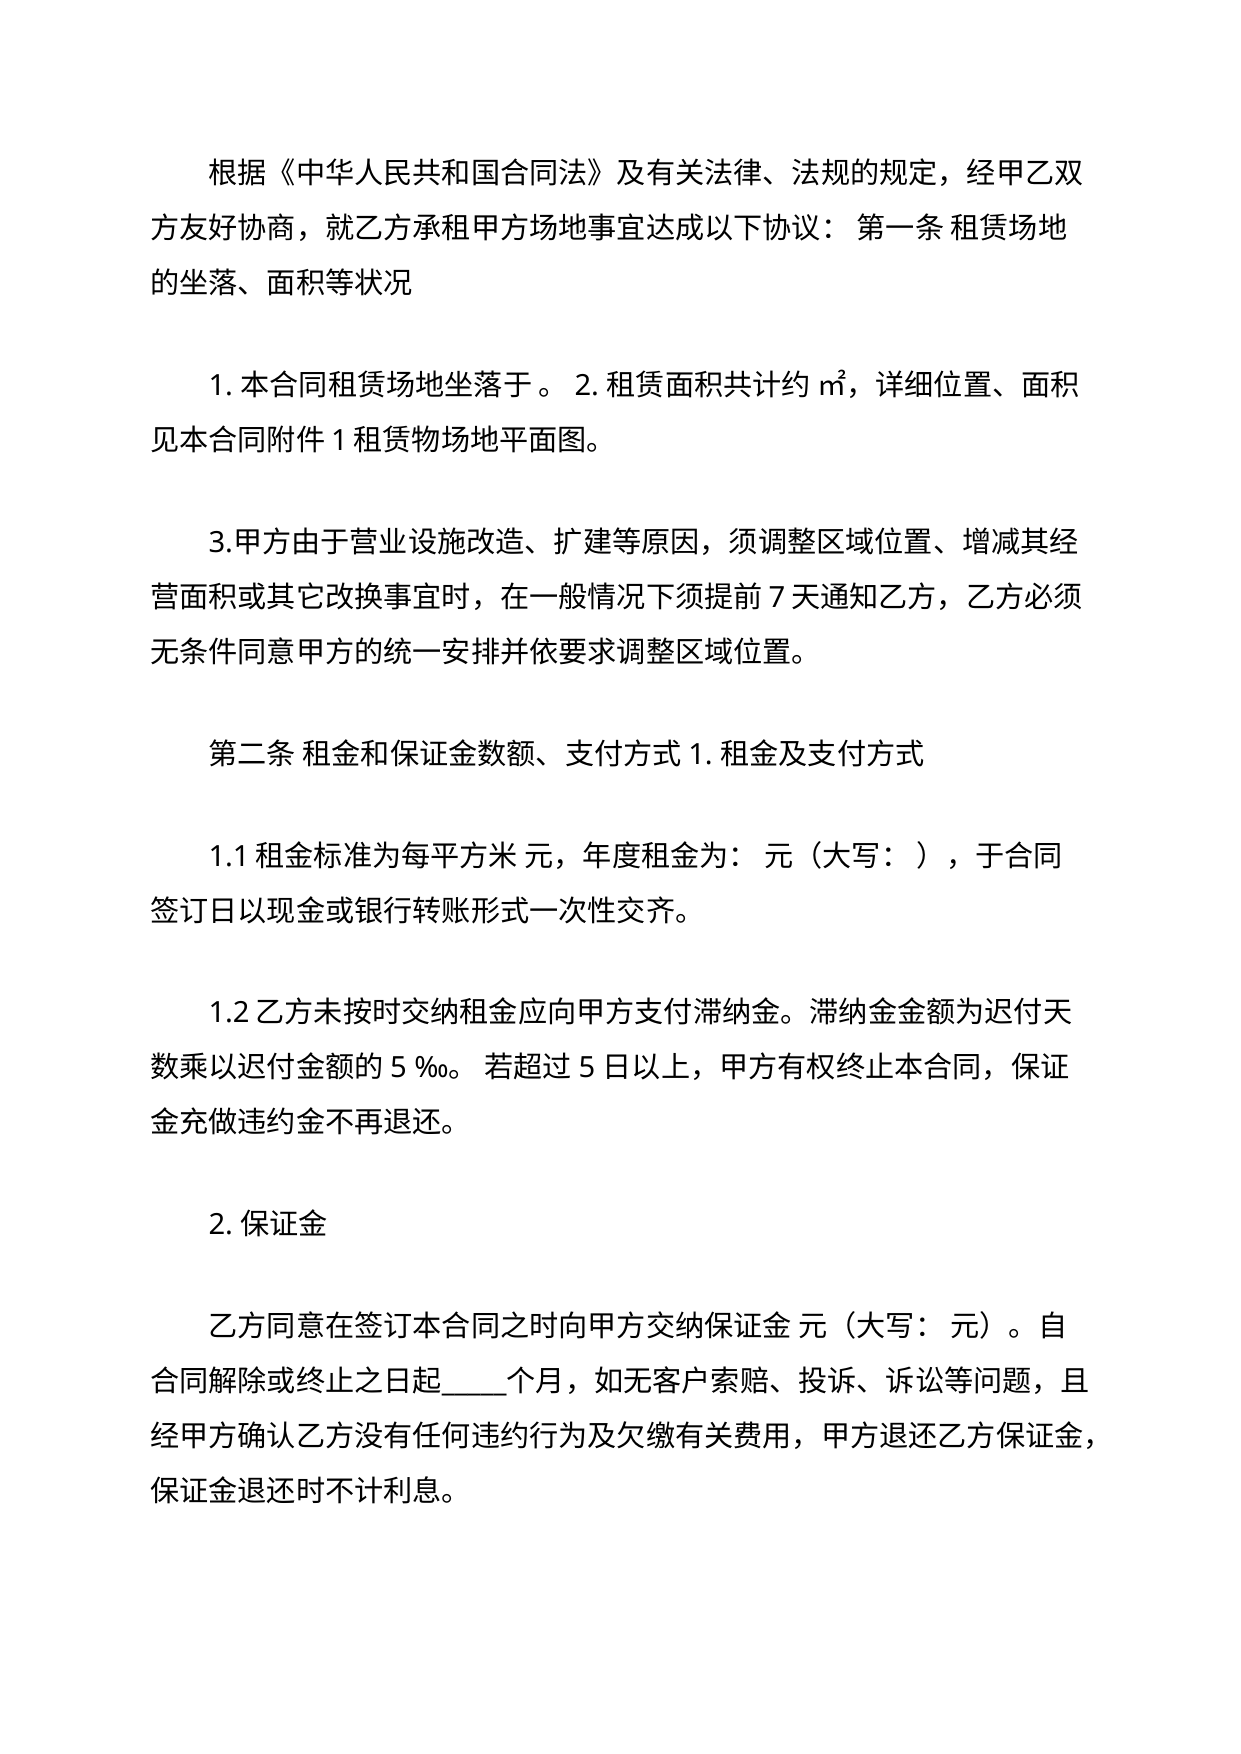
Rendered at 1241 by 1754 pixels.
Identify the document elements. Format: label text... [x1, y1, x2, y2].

text 1.2乙方未按时交纳租金应向甲方支付滞纳金。滞纳金金额为迟付天数乘以迟付金额的 5 ‰。 若超过 5 日以上，甲方有权终止本合同，保证金充做违约金不再退还。 [150, 989, 1090, 1141]
text 2. 保证金 [150, 1201, 1090, 1243]
text 3.甲方由于营业设施改造、扩建等原因，须调整区域位置、增减其经营面积或其它改换事宜时，在一般情况下须提前7天通知乙方，乙方必须无条件同意甲方的统一安排并依要求调整区域位置。 [150, 518, 1090, 671]
text 1.1租金标准为每平方米 元，年度租金为： 元（大写： ），于合同签订日以现金或银行转账形式一次性交齐。 [150, 832, 1090, 929]
text 第二条 租金和保证金数额、支付方式 1. 租金及支付方式 [150, 730, 1090, 773]
text 1. 本合同租赁场地坐落于 。 2. 租赁面积共计约 ㎡，详细位置、面积见本合同附件1租赁物场地平面图。 [150, 362, 1090, 459]
text 乙方同意在签订本合同之时向甲方交纳保证金 元（大写： 元）。自合同解除或终止之日起_____个月，如无客户索赔、投诉、诉讼等问题，且经甲方确认乙方没有任何违约行为及欠缴有关费用，甲方退还乙方保证金，保证金退还时不计利息。 [150, 1303, 1090, 1510]
text 根据《中华人民共和国合同法》及有关法律、法规的规定，经甲乙双方友好协商，就乙方承租甲方场地事宜达成以下协议： 第一条 租赁场地的坐落、面积等状况 [150, 150, 1090, 302]
